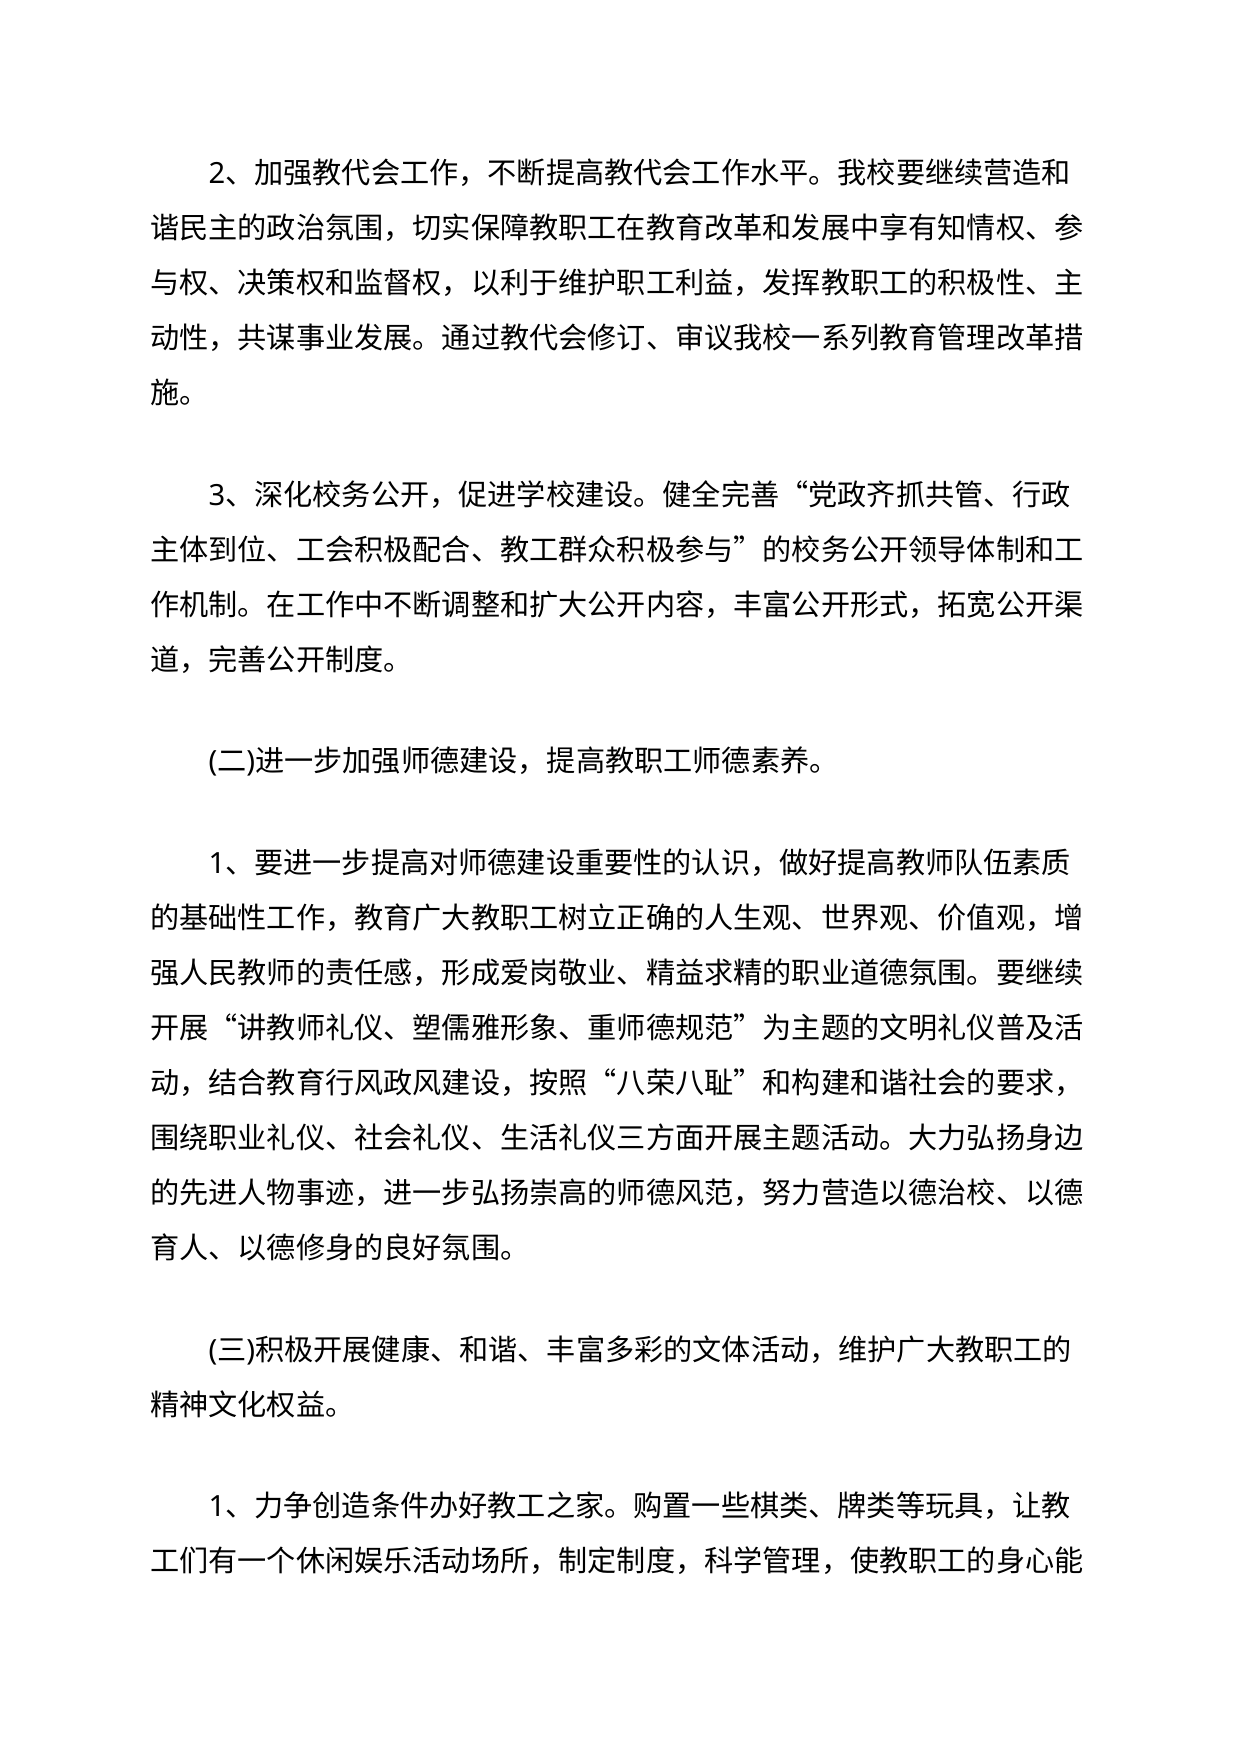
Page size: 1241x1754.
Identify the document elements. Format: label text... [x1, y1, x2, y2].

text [150, 1483, 1090, 1580]
text 1、要进一步提高对师德建设重要性的认识，做好提高教师队伍素质的基础性工作，教育广大教职工树立正确的人生观、世界观、价值观，增强人民教师的责任感，形成爱岗敬业、精益求精的职业道德氛围。要继续开展“讲教师礼仪、塑儒雅形象、重师德规范”为主题的文明礼仪普及活动，结合教育行风政风建设，按照“八荣八耻”和构建和谐社会的要求，围绕职业礼仪、社会礼仪、生活礼仪三方面开展主题活动。大力弘扬身边的先进人物事迹，进一步弘扬崇高的师德风范，努力营造以德治校、以德育人、以德修身的良好氛围。 [150, 840, 1090, 1267]
text 3、深化校务公开，促进学校建设。健全完善“党政齐抓共管、行政主体到位、工会积极配合、教工群众积极参与”的校务公开领导体制和工作机制。在工作中不断调整和扩大公开内容，丰富公开形式，拓宽公开渠道，完善公开制度。 [150, 471, 1090, 678]
text 2、加强教代会工作，不断提高教代会工作水平。我校要继续营造和谐民主的政治氛围，切实保障教职工在教育改革和发展中享有知情权、参与权、决策权和监督权，以利于维护职工利益，发挥教职工的积极性、主动性，共谋事业发展。通过教代会修订、审议我校一系列教育管理改革措施。 [150, 150, 1090, 412]
text (二)进一步加强师德建设，提高教职工师德素养。 [150, 738, 1090, 780]
text (三)积极开展健康、和谐、丰富多彩的文体活动，维护广大教职工的精神文化权益。 [150, 1326, 1090, 1423]
